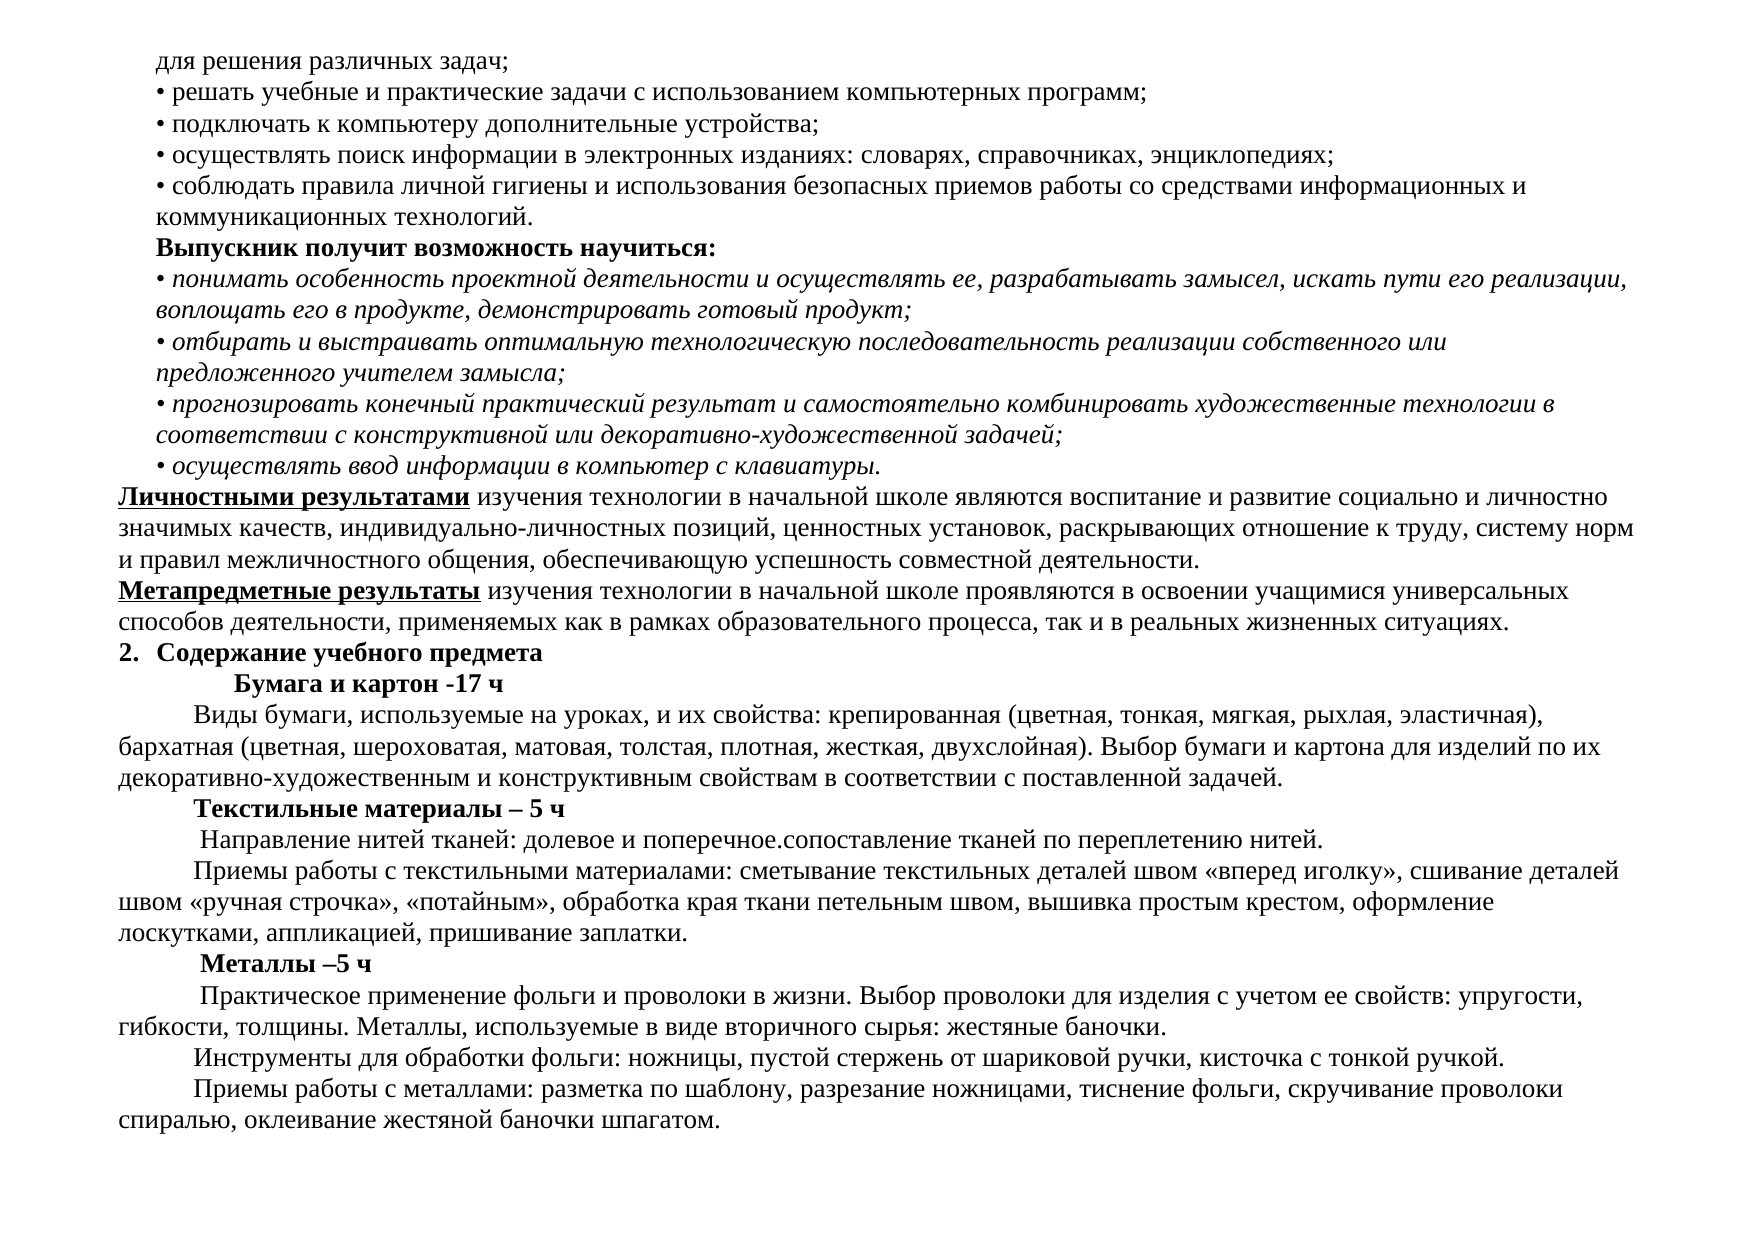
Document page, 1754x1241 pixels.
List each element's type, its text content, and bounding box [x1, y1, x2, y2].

text Приемы работы с металлами: разметка по шаблону, разрезание ножницами, тиснение фольги, скручивание проволоки спиралью, оклеивание жестяной баночки шпагатом. [118, 1072, 1636, 1134]
text Инструменты для обработки фольги: ножницы, пустой стержень от шариковой ручки, кисточка с тонкой ручкой. [118, 1041, 1636, 1072]
text • понимать особенность проектной деятельности и осуществлять ее, разрабатывать замысел, искать пути его реализации, воплощать его в продукте, демонстрировать готовый продукт; [156, 262, 1636, 325]
text Металлы –5 ч [118, 948, 1636, 979]
text Бумага и картон -17 ч [118, 667, 1636, 698]
text • подключать к компьютеру дополнительные устройства; [156, 107, 1636, 138]
list Содержание учебного предмета [119, 636, 1636, 667]
text • решать учебные и практические задачи с использованием компьютерных программ; [156, 76, 1636, 107]
text • соблюдать правила личной гигиены и использования безопасных приемов работы со средствами информационных и коммуникационных технологий. [156, 169, 1636, 231]
text • осуществлять поиск информации в электронных изданиях: словарях, справочниках, энциклопедиях; [156, 138, 1636, 169]
text Практическое применение фольги и проволоки в жизни. Выбор проволоки для изделия с учетом ее свойств: упругости, гибкости, толщины. Металлы, используемые в виде вторичного сырья: жестяные баночки. [118, 979, 1636, 1041]
text Выпускник получит возможность научиться: [156, 231, 1636, 262]
text • отбирать и выстраивать оптимальную технологическую последовательность реализации собственного или предложенного учителем замысла; [156, 325, 1636, 387]
text Личностными результатами изучения технологии в начальной школе являются воспитание и развитие социально и личностно значимых качеств, индивидуально-личностных позиций, ценностных установок, раскрывающих отношение к труду, систему норм и правил межличностного общения, обеспечивающую успешность совместной деятельности. [118, 480, 1636, 574]
text Виды бумаги, используемые на уроках, и их свойства: крепированная (цветная, тонкая, мягкая, рыхлая, эластичная), бархатная (цветная, шероховатая, матовая, толстая, плотная, жесткая, двухслойная). Выбор бумаги и картона для изделий по их декоративно-художественным и конструктивным свойствам в соответствии с поставленной задачей. [118, 698, 1636, 792]
text Приемы работы с текстильными материалами: сметывание текстильных деталей швом «вперед иголку», сшивание деталей швом «ручная строчка», «потайным», обработка края ткани петельным швом, вышивка простым крестом, оформление лоскутками, аппликацией, пришивание заплатки. [118, 854, 1636, 948]
text Метапредметные результаты изучения технологии в начальной школе проявляются в освоении учащимися универсальных способов деятельности, применяемых как в рамках образовательного процесса, так и в реальных жизненных ситуациях. [118, 574, 1636, 636]
text для решения различных задач; [156, 44, 1636, 76]
text • осуществлять ввод информации в компьютер с клавиатуры. [156, 449, 1636, 480]
text • прогнозировать конечный практический результат и самостоятельно комбинировать художественные технологии в соответствии с конструктивной или декоративно-художественной задачей; [156, 387, 1636, 449]
text Направление нитей тканей: долевое и поперечное.сопоставление тканей по переплетению нитей. [118, 823, 1636, 854]
text Текстильные материалы – 5 ч [118, 792, 1636, 823]
